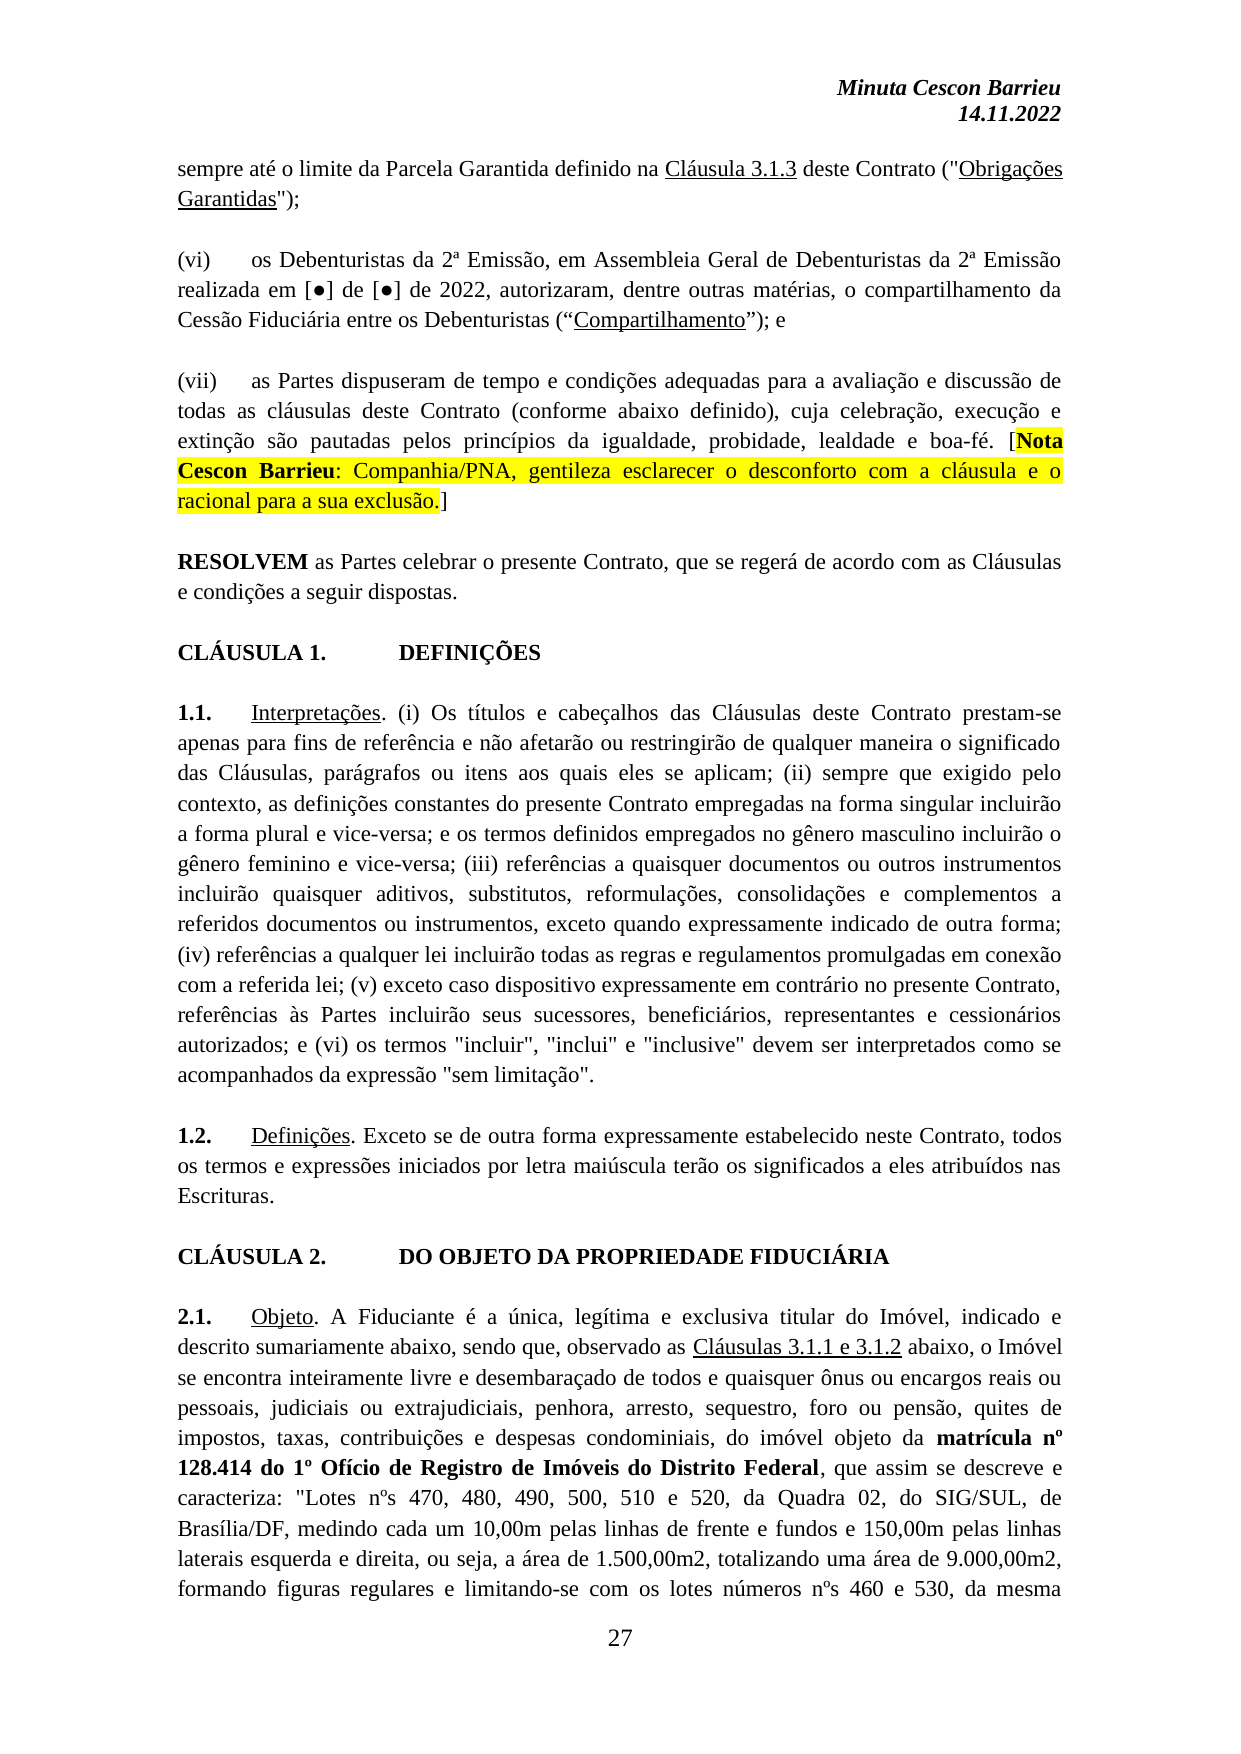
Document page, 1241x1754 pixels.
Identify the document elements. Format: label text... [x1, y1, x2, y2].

text Definições. Exceto se de outra forma expressamente estabelecido neste Contrato, todos os termos e expressões iniciados por letra maiúscula terão os significados a eles atribuídos nas Escrituras. [177, 1122, 1063, 1209]
text Definições [177, 638, 1063, 665]
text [177, 1303, 1063, 1601]
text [177, 155, 1063, 212]
text (vii) as Partes dispuseram de tempo e condições adequadas para a avaliação e discussão de todas as cláusulas deste Contrato (conforme abaixo definido), cuja celebração, execução e extinção são pautadas pelos princípios da igualdade, probidade, lealdade e boa-fé. [Nota Cescon Barrieu: Companhia/PNA, gentileza esclarecer o desconforto com a cláusula e o racional para a sua exclusão.] [177, 484, 1063, 514]
text Do objeto da propriedade fiduciária [177, 1243, 1063, 1269]
text (vii) as Partes dispuseram de tempo e condições adequadas para a avaliação e discussão de todas as cláusulas deste Contrato (conforme abaixo definido), cuja celebração, execução e extinção são pautadas pelos princípios da igualdade, probidade, lealdade e boa-fé. [Nota Cescon Barrieu: Companhia/PNA, gentileza esclarecer o desconforto com a cláusula e o racional para a sua exclusão.] [177, 367, 1063, 457]
text RESOLVEM as Partes celebrar o presente Contrato, que se regerá de acordo com as Cláusulas e condições a seguir dispostas. [177, 548, 1063, 604]
text Interpretações. (i) Os títulos e cabeçalhos das Cláusulas deste Contrato prestam-se apenas para fins de referência e não afetarão ou restringirão de qualquer maneira o significado das Cláusulas, parágrafos ou itens aos quais eles se aplicam; (ii) sempre que exigido pelo contexto, as definições constantes do presente Contrato empregadas na forma singular incluirão a forma plural e vice-versa; e os termos definidos empregados no gênero masculino incluirão o gênero feminino e vice-versa; (iii) referências a quaisquer documentos ou outros instrumentos incluirão quaisquer aditivos, substitutos, reformulações, consolidações e complementos a referidos documentos ou instrumentos, exceto quando expressamente indicado de outra forma; (iv) referências a qualquer lei incluirão todas as regras e regulamentos promulgadas em conexão com a referida lei; (v) exceto caso dispositivo expressamente em contrário no presente Contrato, referências às Partes incluirão seus sucessores, beneficiários, representantes e cessionários autorizados; e (vi) os termos "incluir", "inclui" e "inclusive" devem ser interpretados como se acompanhados da expressão "sem limitação". [177, 699, 1063, 1088]
text (vi) os Debenturistas da 2ª Emissão, em Assembleia Geral de Debenturistas da 2ª Emissão realizada em [●] de [●] de 2022, autorizaram, dentre outras matérias, o compartilhamento da Cessão Fiduciária entre os Debenturistas (“Compartilhamento”); e [177, 246, 1063, 333]
